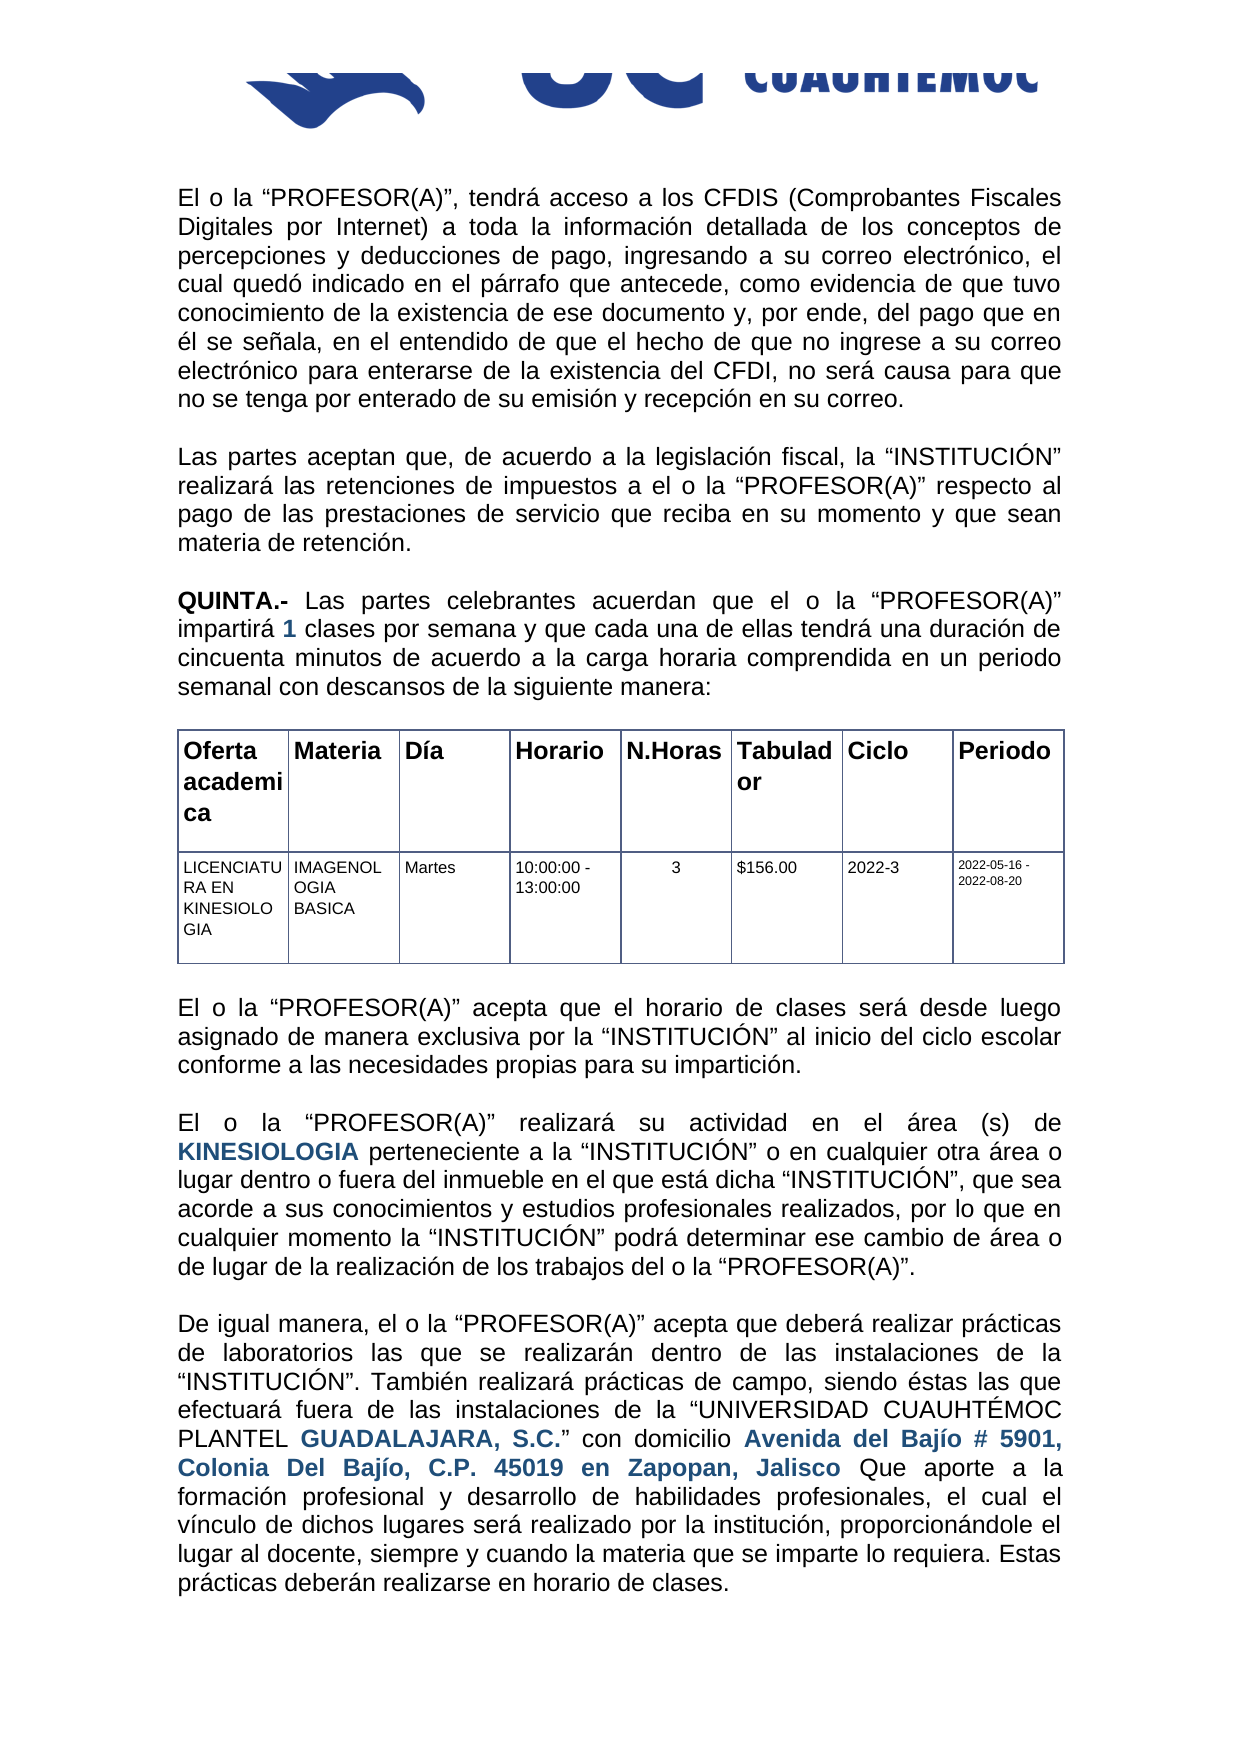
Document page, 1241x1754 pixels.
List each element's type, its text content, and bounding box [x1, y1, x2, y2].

text QUINTA.- Las partes celebrantes acuerdan que el o la “PROFESOR(A)” impartirá 1 clases por semana y que cada una de ellas tendrá una duración de cincuenta minutos de acuerdo a la carga horaria comprendida en un periodo semanal con descansos de la siguiente manera: [177, 586, 1063, 701]
table_header Horario [511, 731, 620, 851]
table_header Día [400, 731, 509, 851]
table_cell 2022-05-16 - 2022-08-20 [954, 853, 1063, 963]
table_header Materia [289, 731, 399, 851]
table_header Ciclo [843, 731, 952, 851]
table_header Tabulador [732, 731, 842, 851]
table_cell 2022-3 [843, 853, 952, 963]
table_cell LICENCIATURA EN KINESIOLOGIA [179, 853, 288, 963]
table_cell IMAGENOLOGIA BASICA [289, 853, 399, 963]
table_header Oferta academica [179, 731, 288, 851]
table_cell $156.00 [732, 853, 842, 963]
table_cell 3 [622, 853, 731, 963]
table_cell 10:00:00 - 13:00:00 [511, 853, 620, 963]
text El o la “PROFESOR(A)” realizará su actividad en el área (s) de KINESIOLOGIA perteneciente a la “INSTITUCIÓN” o en cualquier otra área o lugar dentro o fuera del inmueble en el que está dicha “INSTITUCIÓN”, que sea acorde a sus conocimientos y estudios profesionales realizados, por lo que en cualquier momento la “INSTITUCIÓN” podrá determinar ese cambio de área o de lugar de la realización de los trabajos del o la “PROFESOR(A)”. [177, 1108, 1063, 1281]
text De igual manera, el o la “PROFESOR(A)” acepta que deberá realizar prácticas de laboratorios las que se realizarán dentro de las instalaciones de la “INSTITUCIÓN”. También realizará prácticas de campo, siendo éstas las que efectuará fuera de las instalaciones de la “UNIVERSIDAD CUAUHTÉMOC PLANTEL GUADALAJARA, S.C.” con domicilio Avenida del Bajío # 5901, Colonia Del Bajío, C.P. 45019 en Zapopan, Jalisco Que aporte a la formación profesional y desarrollo de habilidades profesionales, el cual el vínculo de dichos lugares será realizado por la institución, proporcionándole el lugar al docente, siempre y cuando la materia que se imparte lo requiera. Estas prácticas deberán realizarse en horario de clases. [177, 1309, 1063, 1597]
text Las partes aceptan que, de acuerdo a la legislación fiscal, la “INSTITUCIÓN” realizará las retenciones de impuestos a el o la “PROFESOR(A)” respecto al pago de las prestaciones de servicio que reciba en su momento y que sean materia de retención. [177, 442, 1063, 557]
text El o la “PROFESOR(A)”, tendrá acceso a los CFDIS (Comprobantes Fiscales Digitales por Internet) a toda la información detallada de los conceptos de percepciones y deducciones de pago, ingresando a su correo electrónico, el cual quedó indicado en el párrafo que antecede, como evidencia de que tuvo conocimiento de la existencia de ese documento y, por ende, del pago que en él se señala, en el entendido de que el hecho de que no ingrese a su correo electrónico para enterarse de la existencia del CFDI, no será causa para que no se tenga por enterado de su emisión y recepción en su correo. [177, 183, 1063, 413]
table_header Periodo [954, 731, 1063, 851]
text El o la “PROFESOR(A)” acepta que el horario de clases será desde luego asignado de manera exclusiva por la “INSTITUCIÓN” al inicio del ciclo escolar conforme a las necesidades propias para su impartición. [177, 993, 1063, 1079]
table_cell Martes [400, 853, 509, 963]
picture [177, 73, 1063, 139]
table_header N.Horas [622, 731, 731, 851]
